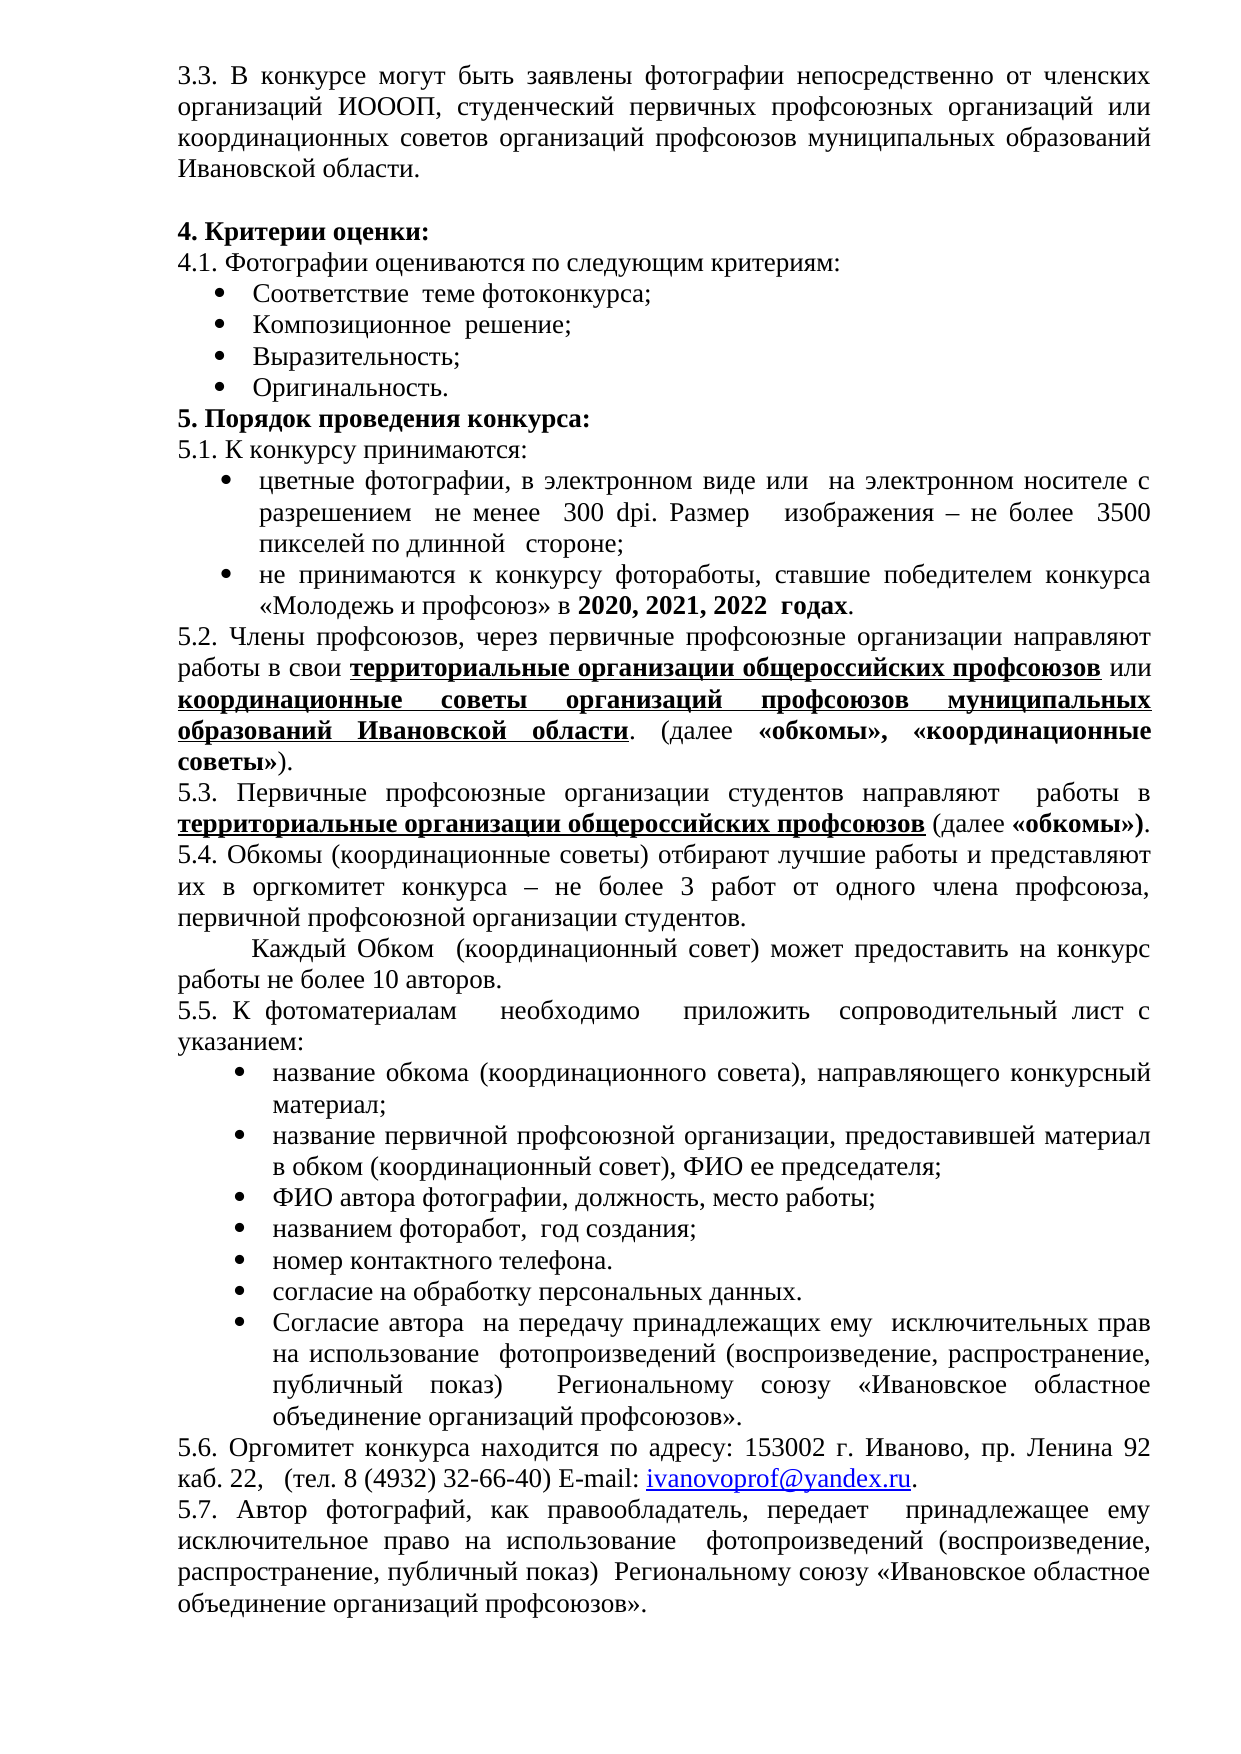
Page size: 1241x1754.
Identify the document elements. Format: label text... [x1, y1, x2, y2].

list Соответствие теме фотоконкурса; [215, 277, 1152, 308]
text 5. Порядок проведения конкурса: [177, 402, 1152, 433]
text 5.6. Оргомитет конкурса находится по адресу: 153002 г. Иваново, пр. Ленина 92 каб. 22, (тел. 8 (4932) 32-66-40) E-mail: ivanovoprof@yandex.ru. [177, 1431, 1152, 1493]
text 3.3. В конкурсе могут быть заявлены фотографии непосредственно от членских организаций ИОООП, студенческий первичных профсоюзных организаций или координационных советов организаций профсоюзов муниципальных образований Ивановской области. [177, 59, 1152, 184]
text Каждый Обком (координационный совет) может предоставить на конкурс работы не более 10 авторов. [177, 932, 1152, 994]
list Оригинальность. [215, 371, 1152, 402]
text 4.1. Фотографии оцениваются по следующим критериям: [177, 246, 1152, 277]
list Выразительность; [215, 340, 1152, 371]
text 4. Критерии оценки: [177, 215, 1152, 246]
list номер контактного телефона. [235, 1244, 1152, 1275]
text 5.7. Автор фотографий, как правообладатель, передает принадлежащее ему исключительное право на использование фотопроизведений (воспроизведение, распространение, публичный показ) Региональному союзу «Ивановское областное объединение организаций профсоюзов». [177, 1493, 1152, 1618]
text 5.3. Первичные профсоюзные организации студентов направляют работы в территориальные организации общероссийских профсоюзов (далее «обкомы»). [177, 776, 1152, 838]
list Композиционное решение; [215, 308, 1152, 340]
text 5.5. К фотоматериалам необходимо приложить сопроводительный лист с указанием: [177, 994, 1152, 1056]
list название первичной профсоюзной организации, предоставившей материал в обком (координационный совет), ФИО ее председателя; [235, 1119, 1152, 1181]
list цветные фотографии, в электронном виде или на электронном носителе с разрешением не менее 300 dpi. Размер изображения – не более 3500 пикселей по длинной стороне; [221, 464, 1152, 558]
list не принимаются к конкурсу фотоработы, ставшие победителем конкурса «Молодежь и профсоюз» в 2020, 2021, 2022 годах. [221, 558, 1152, 620]
list согласие на обработку персональных данных. [235, 1275, 1152, 1306]
text 5.2. Члены профсоюзов, через первичные профсоюзные организации направляют работы в свои территориальные организации общероссийских профсоюзов или координационные советы организаций профсоюзов муниципальных образований Ивановской области. (далее «обкомы», «координационные советы»). [177, 620, 1152, 710]
text 5.2. Члены профсоюзов, через первичные профсоюзные организации направляют работы в свои территориальные организации общероссийских профсоюзов или координационные советы организаций профсоюзов муниципальных образований Ивановской области. (далее «обкомы», «координационные советы»). [177, 711, 1152, 776]
text 5.1. К конкурсу принимаются: [177, 433, 1152, 464]
list названием фоторабот, год создания; [235, 1212, 1152, 1244]
list ФИО автора фотографии, должность, место работы; [235, 1181, 1152, 1212]
list название обкома (координационного совета), направляющего конкурсный материал; [235, 1056, 1152, 1119]
text 5.4. Обкомы (координационные советы) отбирают лучшие работы и представляют их в оргкомитет конкурса – не более 3 работ от одного члена профсоюза, первичной профсоюзной организации студентов. [177, 838, 1152, 932]
list Согласие автора на передачу принадлежащих ему исключительных прав на использование фотопроизведений (воспроизведение, распространение, публичный показ) Региональному союзу «Ивановское областное объединение организаций профсоюзов». [235, 1306, 1152, 1431]
